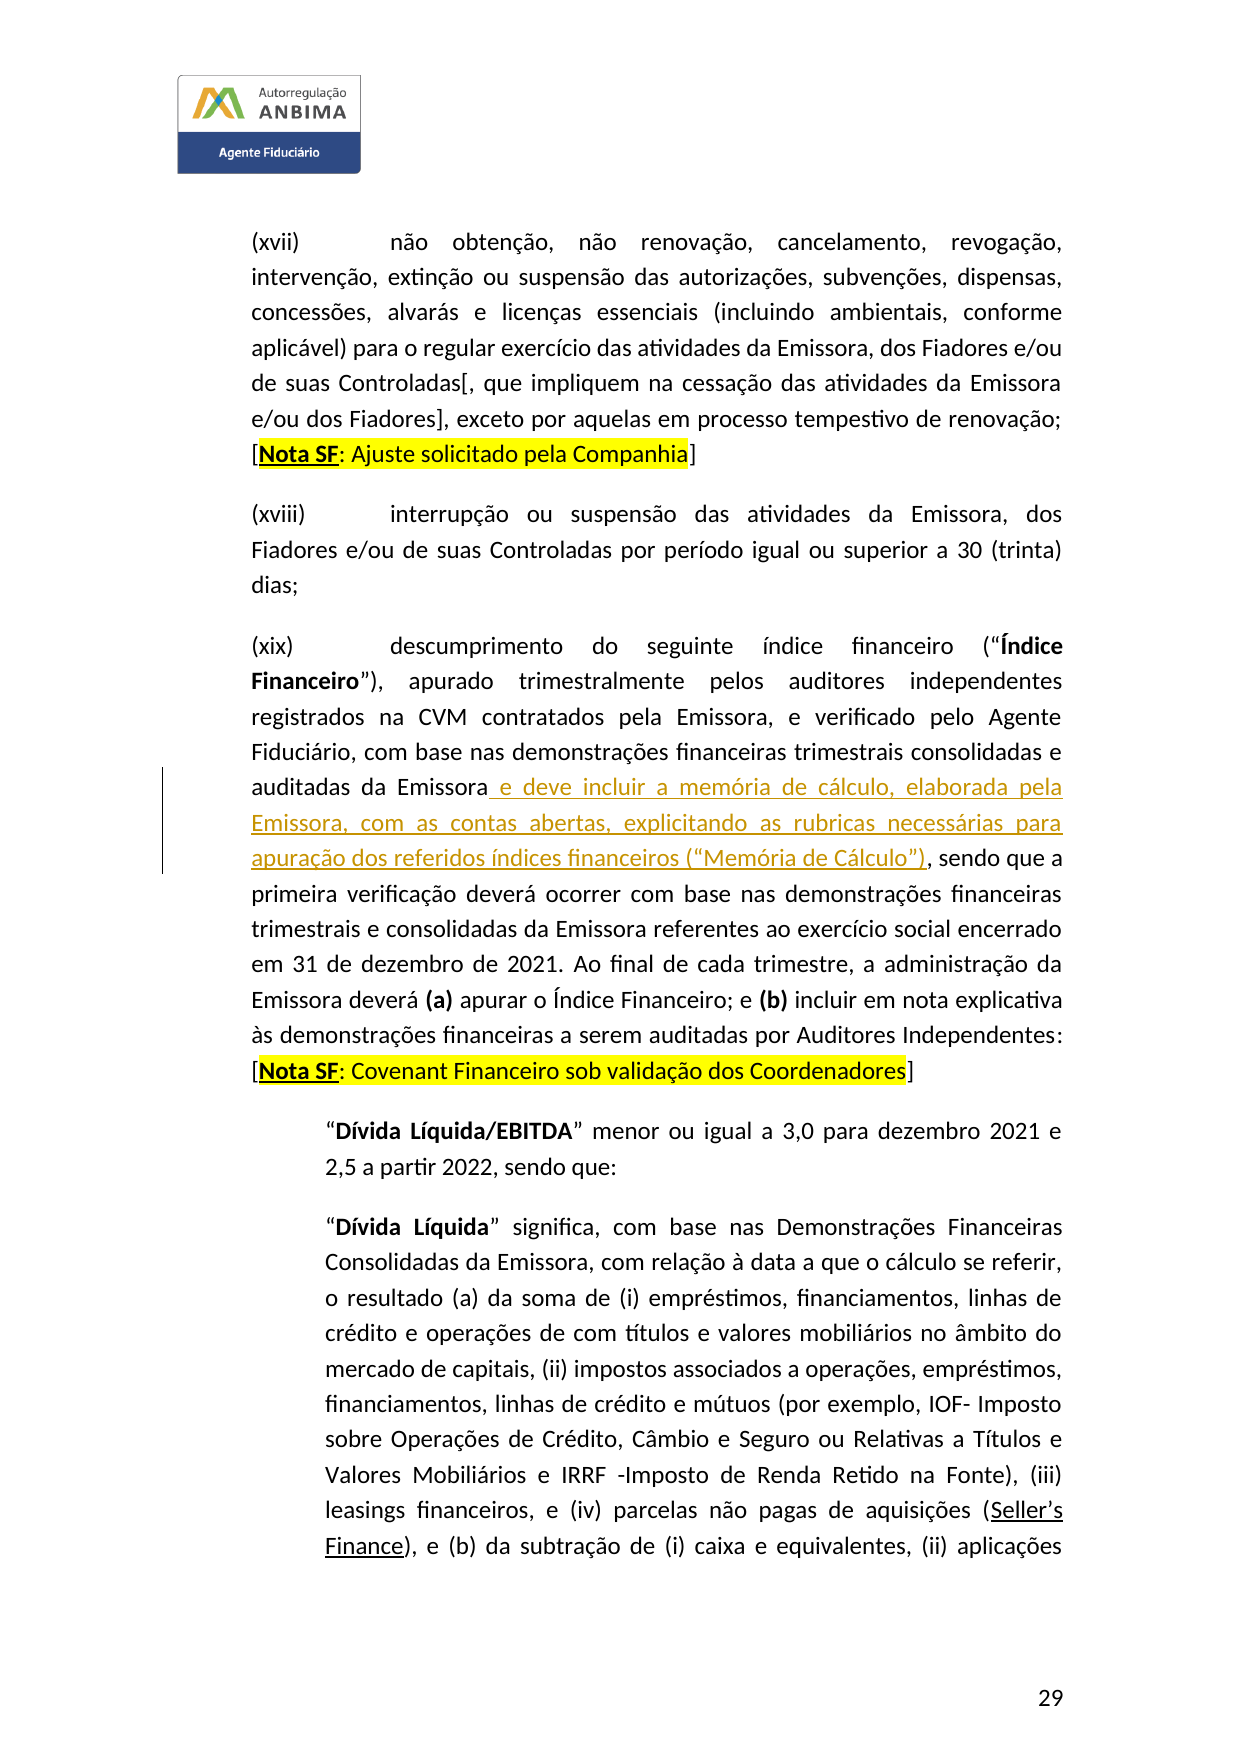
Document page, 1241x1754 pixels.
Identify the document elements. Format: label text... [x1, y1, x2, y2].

text interrupção ou suspensão das atividades da Emissora, dos Fiadores e/ou de suas Controladas por período igual ou superior a 30 (trinta) dias; [251, 494, 1063, 601]
list “Dívida Líquida/EBITDA” menor ou igual a 3,0 para dezembro 2021 e 2,5 a partir 2022, sendo que: [325, 1111, 1063, 1182]
text não obtenção, não renovação, cancelamento, revogação, intervenção, extinção ou suspensão das autorizações, subvenções, dispensas, concessões, alvarás e licenças essenciais (incluindo ambientais, conforme aplicável) para o regular exercício das atividades da Emissora, dos Fiadores e/ou de suas Controladas[, que impliquem na cessação das atividades da Emissora e/ou dos Fiadores], exceto por aquelas em processo tempestivo de renovação; [Nota SF: Ajuste solicitado pela Companhia] [251, 222, 1063, 469]
picture [177, 75, 361, 174]
text descumprimento do seguinte índice financeiro (“Índice Financeiro”), apurado trimestralmente pelos auditores independentes registrados na CVM contratados pela Emissora, e verificado pelo Agente Fiduciário, com base nas demonstrações financeiras trimestrais consolidadas e auditadas da Emissora, sendo que a primeira verificação deverá ocorrer com base nas demonstrações financeiras trimestrais e consolidadas da Emissora referentes ao exercício social encerrado em 31 de dezembro de 2021. Ao final de cada trimestre, a administração da Emissora deverá (a) apurar o Índice Financeiro; e (b) incluir em nota explicativa às demonstrações financeiras a serem auditadas por Auditores Independentes: [Nota SF: Covenant Financeiro sob validação dos Coordenadores] [251, 626, 1063, 833]
text descumprimento do seguinte índice financeiro (“Índice Financeiro”), apurado trimestralmente pelos auditores independentes registrados na CVM contratados pela Emissora, e verificado pelo Agente Fiduciário, com base nas demonstrações financeiras trimestrais consolidadas e auditadas da Emissora, sendo que a primeira verificação deverá ocorrer com base nas demonstrações financeiras trimestrais e consolidadas da Emissora referentes ao exercício social encerrado em 31 de dezembro de 2021. Ao final de cada trimestre, a administração da Emissora deverá (a) apurar o Índice Financeiro; e (b) incluir em nota explicativa às demonstrações financeiras a serem auditadas por Auditores Independentes: [Nota SF: Covenant Financeiro sob validação dos Coordenadores] [251, 835, 1063, 1086]
